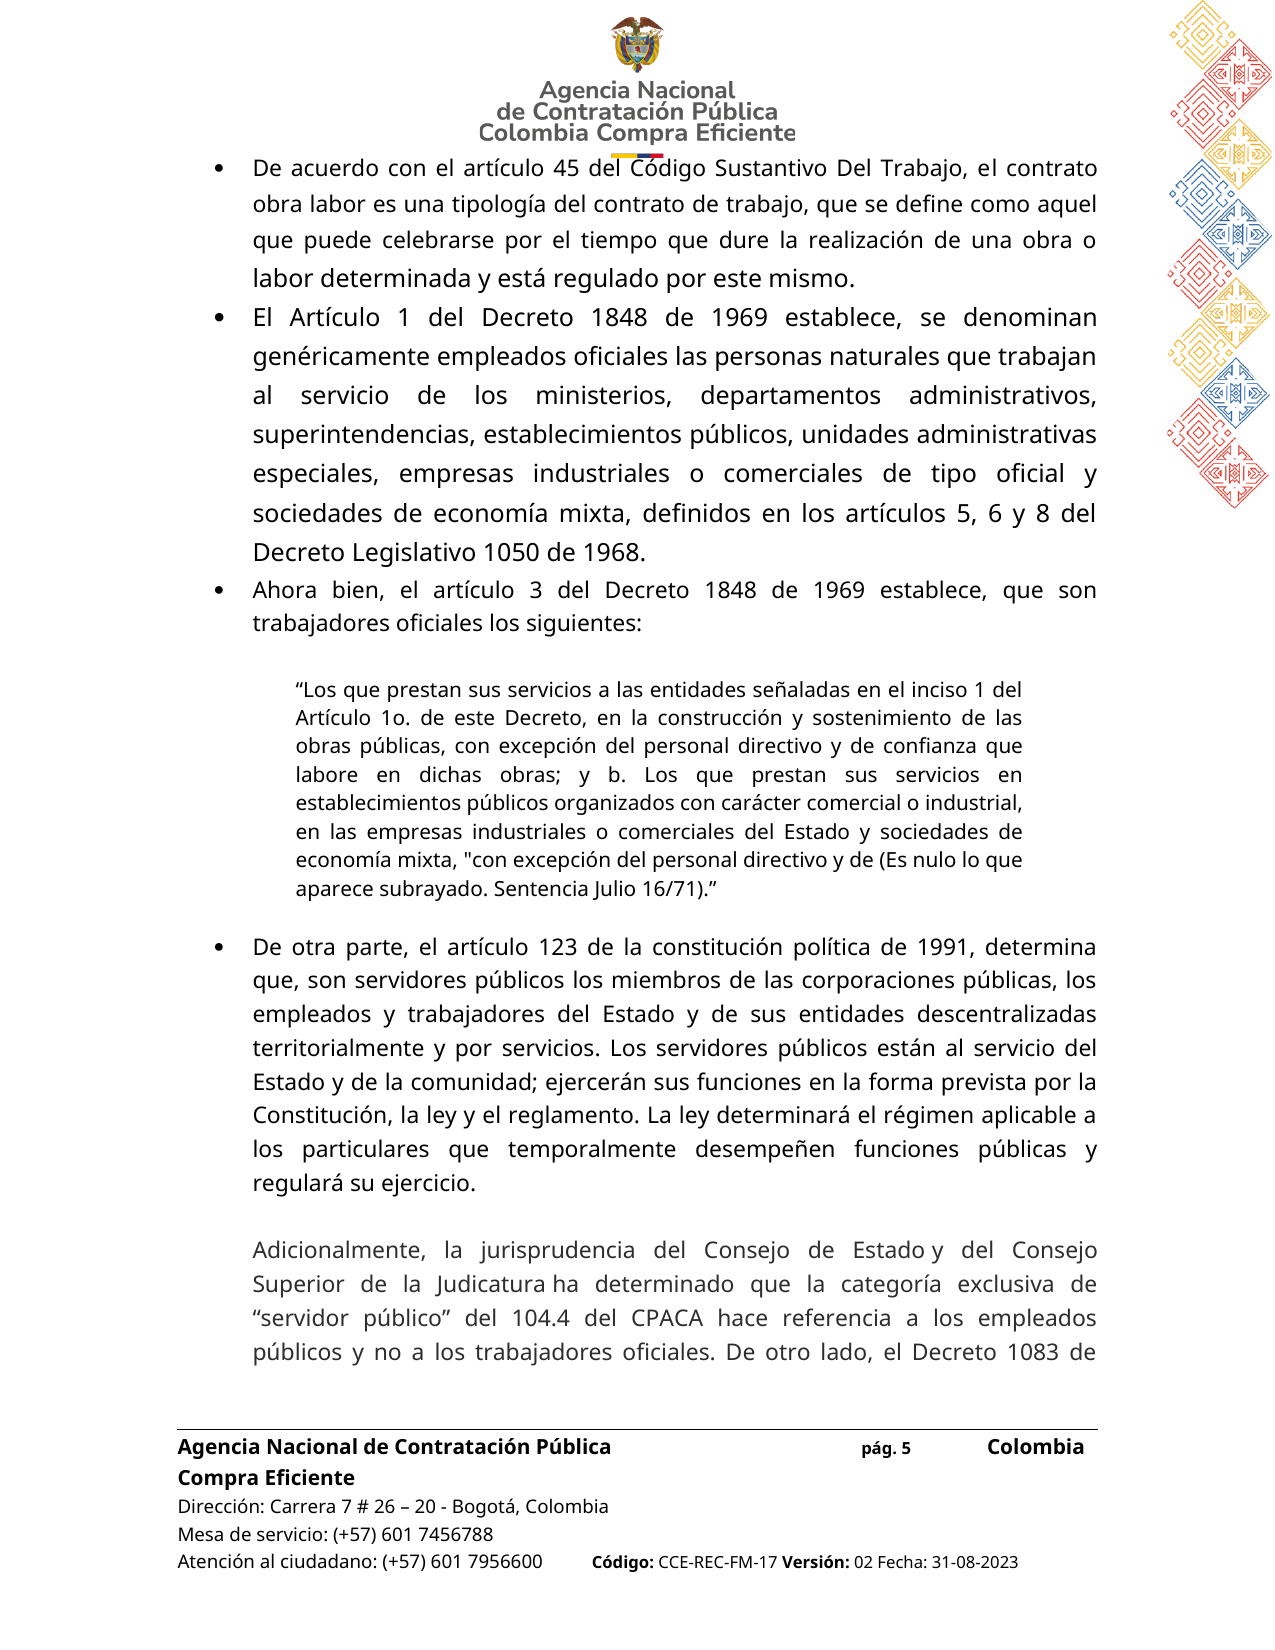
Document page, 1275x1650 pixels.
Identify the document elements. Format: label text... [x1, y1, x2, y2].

list De otra parte, el artículo 123 de la constitución política de 1991, determina que, son servidores públicos los miembros de las corporaciones públicas, los empleados y trabajadores del Estado y de sus entidades descentralizadas territorialmente y por servicios. Los servidores públicos están al servicio del Estado y de la comunidad; ejercerán sus funciones en la forma prevista por la Constitución, la ley y el reglamento. La ley determinará el régimen aplicable a los particulares que temporalmente desempeñen funciones públicas y regulará su ejercicio. [215, 931, 1098, 1198]
picture [1165, 0, 1272, 506]
list “Los que prestan sus servicios a las entidades señaladas en el inciso 1 del Artículo 1o. de este Decreto, en la construcción y sostenimiento de las obras públicas, con excepción del personal directivo y de confianza que labore en dichas obras; y b. Los que prestan sus servicios en establecimientos públicos organizados con carácter comercial o industrial, en las empresas industriales o comerciales del Estado y sociedades de economía mixta, "con excepción del personal directivo y de (Es nulo lo que aparece subrayado. Sentencia Julio 16/71).” [295, 675, 1024, 902]
list El Artículo 1 del Decreto 1848 de 1969 establece, se denominan genéricamente empleados oficiales las personas naturales que trabajan al servicio de los ministerios, departamentos administrativos, superintendencias, establecimientos públicos, unidades administrativas especiales, empresas industriales o comerciales de tipo oficial y sociedades de economía mixta, definidos en los artículos 5, 6 y 8 del Decreto Legislativo 1050 de 1968. [215, 299, 1098, 568]
list De acuerdo con el artículo 45 del Código Sustantivo Del Trabajo, el contrato obra labor es una tipología del contrato de trabajo, que se define como aquel que puede celebrarse por el tiempo que dure la realización de una obra o labor determinada y está regulado por este mismo. [215, 152, 1098, 294]
picture [479, 17, 796, 152]
list Ahora bien, el artículo 3 del Decreto 1848 de 1969 establece, que son trabajadores oficiales los siguientes: [215, 573, 1098, 638]
